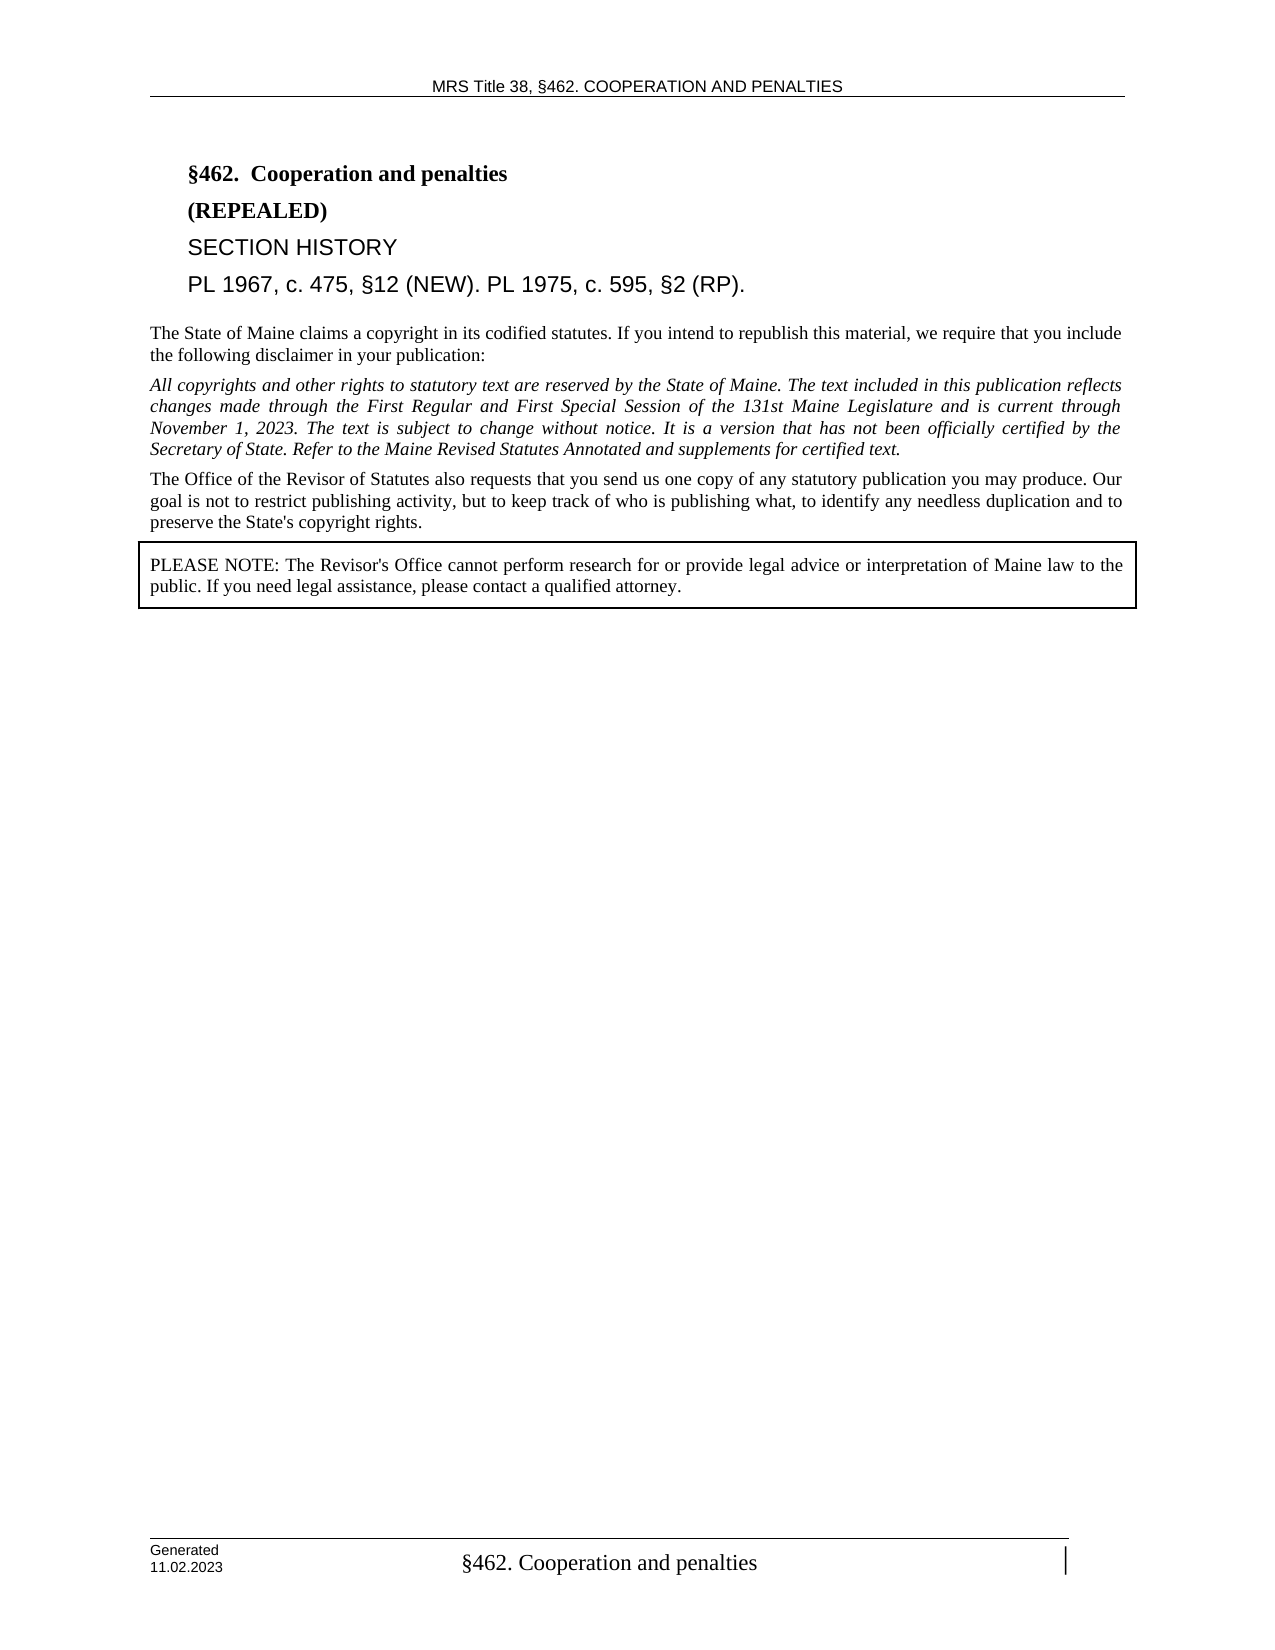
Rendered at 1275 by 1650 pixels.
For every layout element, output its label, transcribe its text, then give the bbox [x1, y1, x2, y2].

text The Office of the Revisor of Statutes also requests that you send us one copy of any statutory publication you may produce. Our goal is not to restrict publishing activity, but to keep track of who is publishing what, to identify any needless duplication and to preserve the State's copyright rights. [150, 468, 1125, 533]
text All copyrights and other rights to statutory text are reserved by the State of Maine. The text included in this publication reflects changes made through the First Regular and First Special Session of the 131st Maine Legislature and is current through November 1, 2023 . The text is subject to change without notice. It is a version that has not been officially certified by the Secretary of State. Refer to the Maine Revised Statutes Annotated and supplements for certified text. [150, 373, 1125, 460]
text (REPEALED) [187, 197, 1125, 223]
text PLEASE NOTE: The Revisor's Office cannot perform research for or provide legal advice or interpretation of Maine law to the public. If you need legal assistance, please contact a qualified attorney. [140, 543, 1135, 607]
text §462. Cooperation and penalties [187, 160, 1125, 187]
text PL 1967, c. 475, §12 (NEW). PL 1975, c. 595, §2 (RP). [187, 271, 1125, 297]
text The State of Maine claims a copyright in its codified statutes. If you intend to republish this material, we require that you include the following disclaimer in your publication: [150, 322, 1125, 365]
text SECTION HISTORY [187, 234, 1125, 260]
